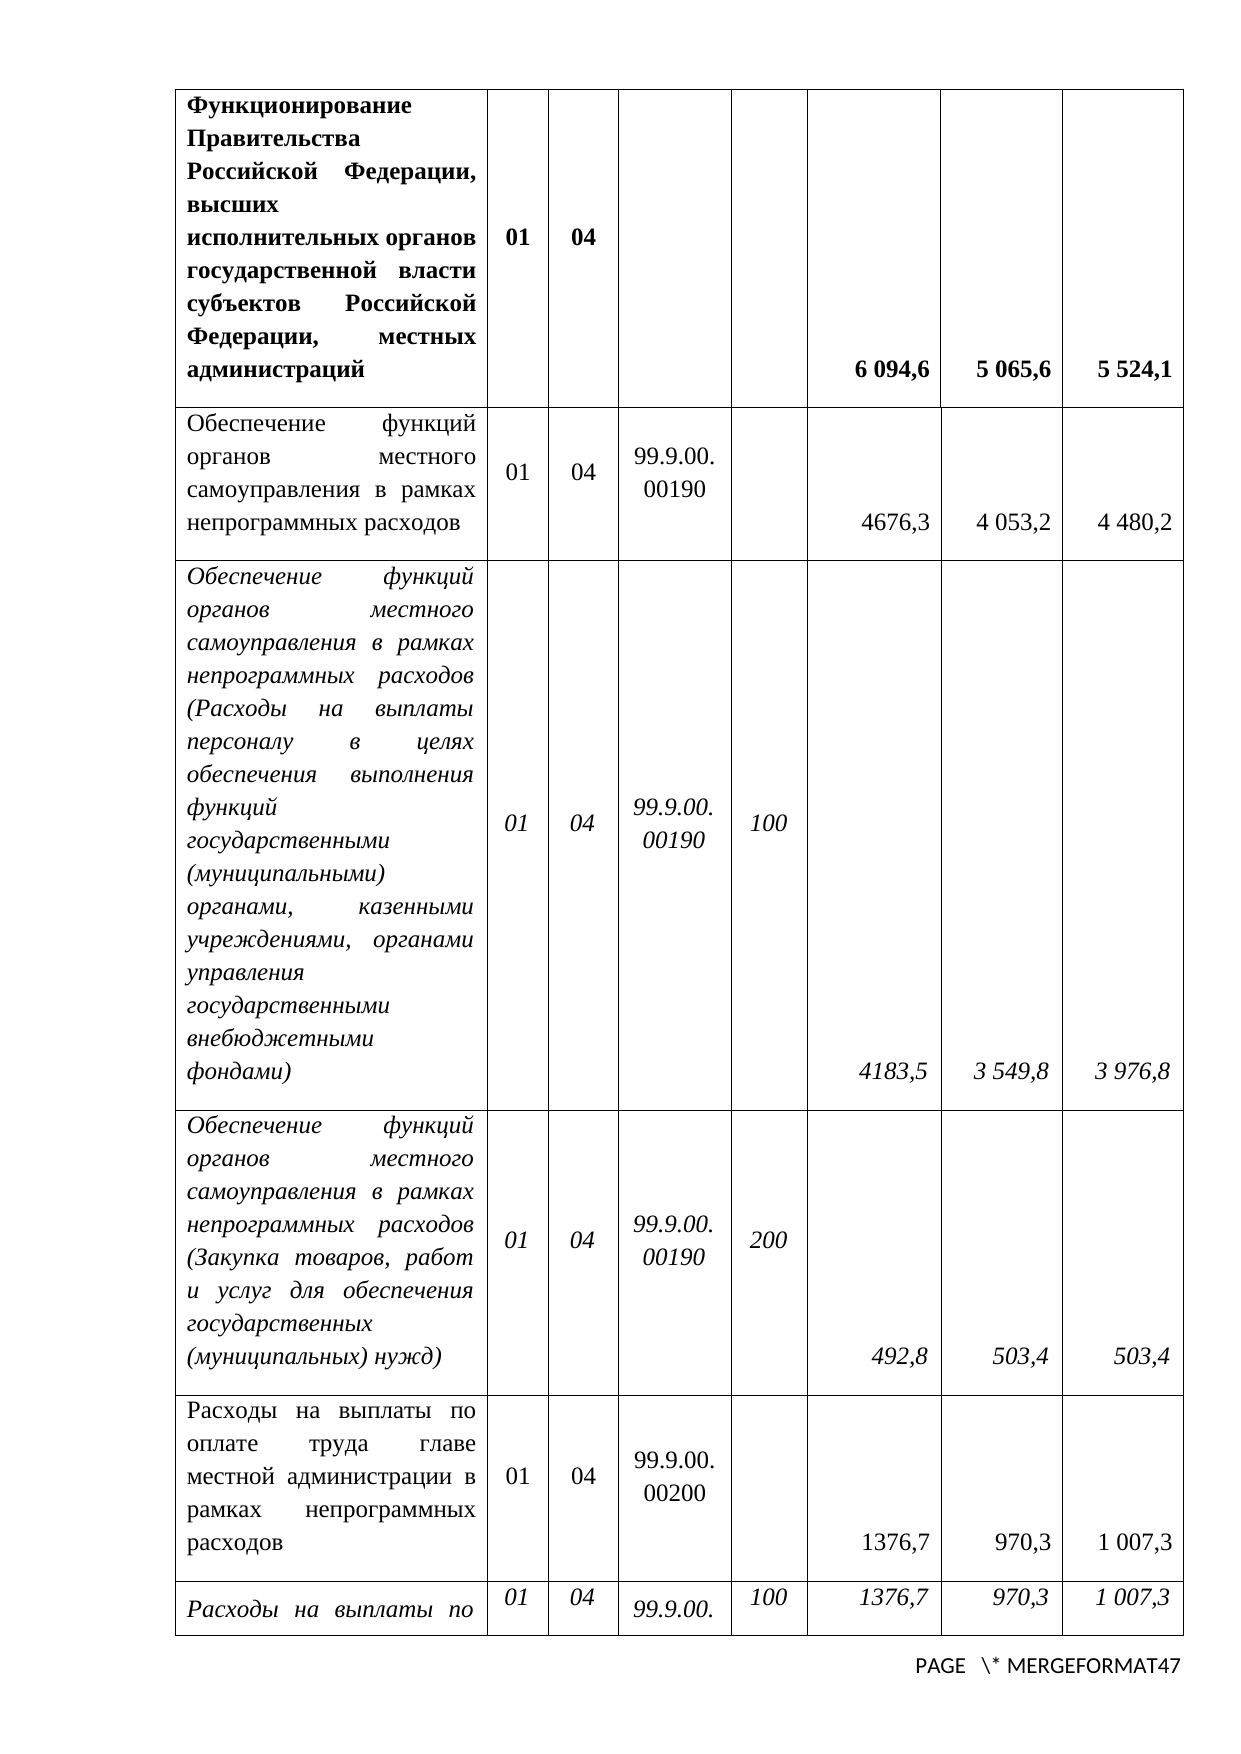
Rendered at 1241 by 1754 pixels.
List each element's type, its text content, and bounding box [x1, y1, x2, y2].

table_cell [732, 1396, 807, 1581]
table_cell 5 065,6 [941, 90, 1062, 407]
table_cell Обеспечение функций органов местного самоуправления в рамках непрограммных расходов (Расходы на выплаты персоналу в целях обеспечения выполнения функций государственными (муниципальными) органами, казенными учреждениями, органами управления государственными внебюджетными фондами) [176, 561, 487, 1109]
table_cell 1376,7 [808, 1582, 941, 1635]
table_cell 4676,3 [808, 408, 941, 560]
table_cell 100 [732, 1582, 807, 1635]
table_cell 99.9.00.00190 [619, 561, 731, 1109]
table_cell 6 094,6 [808, 90, 940, 407]
table_cell 04 [549, 1111, 618, 1395]
table_cell 04 [549, 1396, 618, 1581]
table_cell 01 [488, 1396, 548, 1581]
table_cell 99.9.00.00190 [619, 408, 731, 560]
table_cell 503,4 [942, 1111, 1062, 1395]
table_cell [732, 90, 807, 407]
table_cell 503,4 [1063, 1111, 1183, 1395]
table_cell 1 007,3 [1063, 1582, 1183, 1635]
table_cell Обеспечение функций органов местного самоуправления в рамках непрограммных расходов [176, 408, 487, 560]
table_cell Обеспечение функций органов местного самоуправления в рамках непрограммных расходов (Закупка товаров, работ и услуг для обеспечения государственных (муниципальных) нужд) [176, 1111, 487, 1395]
table_cell 04 [549, 90, 618, 407]
table_cell 4 480,2 [1063, 408, 1183, 560]
table_cell 04 [549, 1582, 618, 1635]
table_cell 99.9.00.00190 [619, 1111, 731, 1395]
table_cell 1 007,3 [1063, 1396, 1183, 1581]
table_cell [732, 408, 807, 560]
table_cell 200 [732, 1111, 807, 1395]
table_cell 5 524,1 [1063, 90, 1183, 407]
table_cell 3 549,8 [942, 561, 1062, 1109]
table_cell 01 [488, 1111, 548, 1395]
table_cell Функционирование Правительства Российской Федерации, высших исполнительных органов государственной власти субъектов Российской Федерации, местных администраций [176, 90, 487, 407]
table_cell 01 [488, 408, 548, 560]
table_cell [176, 1582, 487, 1635]
table_cell 1376,7 [808, 1396, 941, 1581]
table_cell 3 976,8 [1063, 561, 1183, 1109]
table_cell 4 053,2 [942, 408, 1062, 560]
table_cell 01 [488, 561, 548, 1109]
table_cell 100 [732, 561, 807, 1109]
table_cell 99.9.00.00200 [619, 1582, 731, 1635]
table_cell 970,3 [942, 1582, 1062, 1635]
table_cell 01 [488, 90, 548, 407]
table_cell 970,3 [942, 1396, 1062, 1581]
table_cell 04 [549, 561, 618, 1109]
table_cell 04 [549, 408, 618, 560]
table_cell 4183,5 [808, 561, 941, 1109]
table_cell Расходы на выплаты по оплате труда главе местной администрации в рамках непрограммных расходов [176, 1396, 487, 1581]
table_cell 492,8 [808, 1111, 941, 1395]
table_cell 99.9.00.00200 [619, 1396, 731, 1581]
table_cell [619, 90, 731, 407]
table_cell 01 [488, 1582, 548, 1635]
